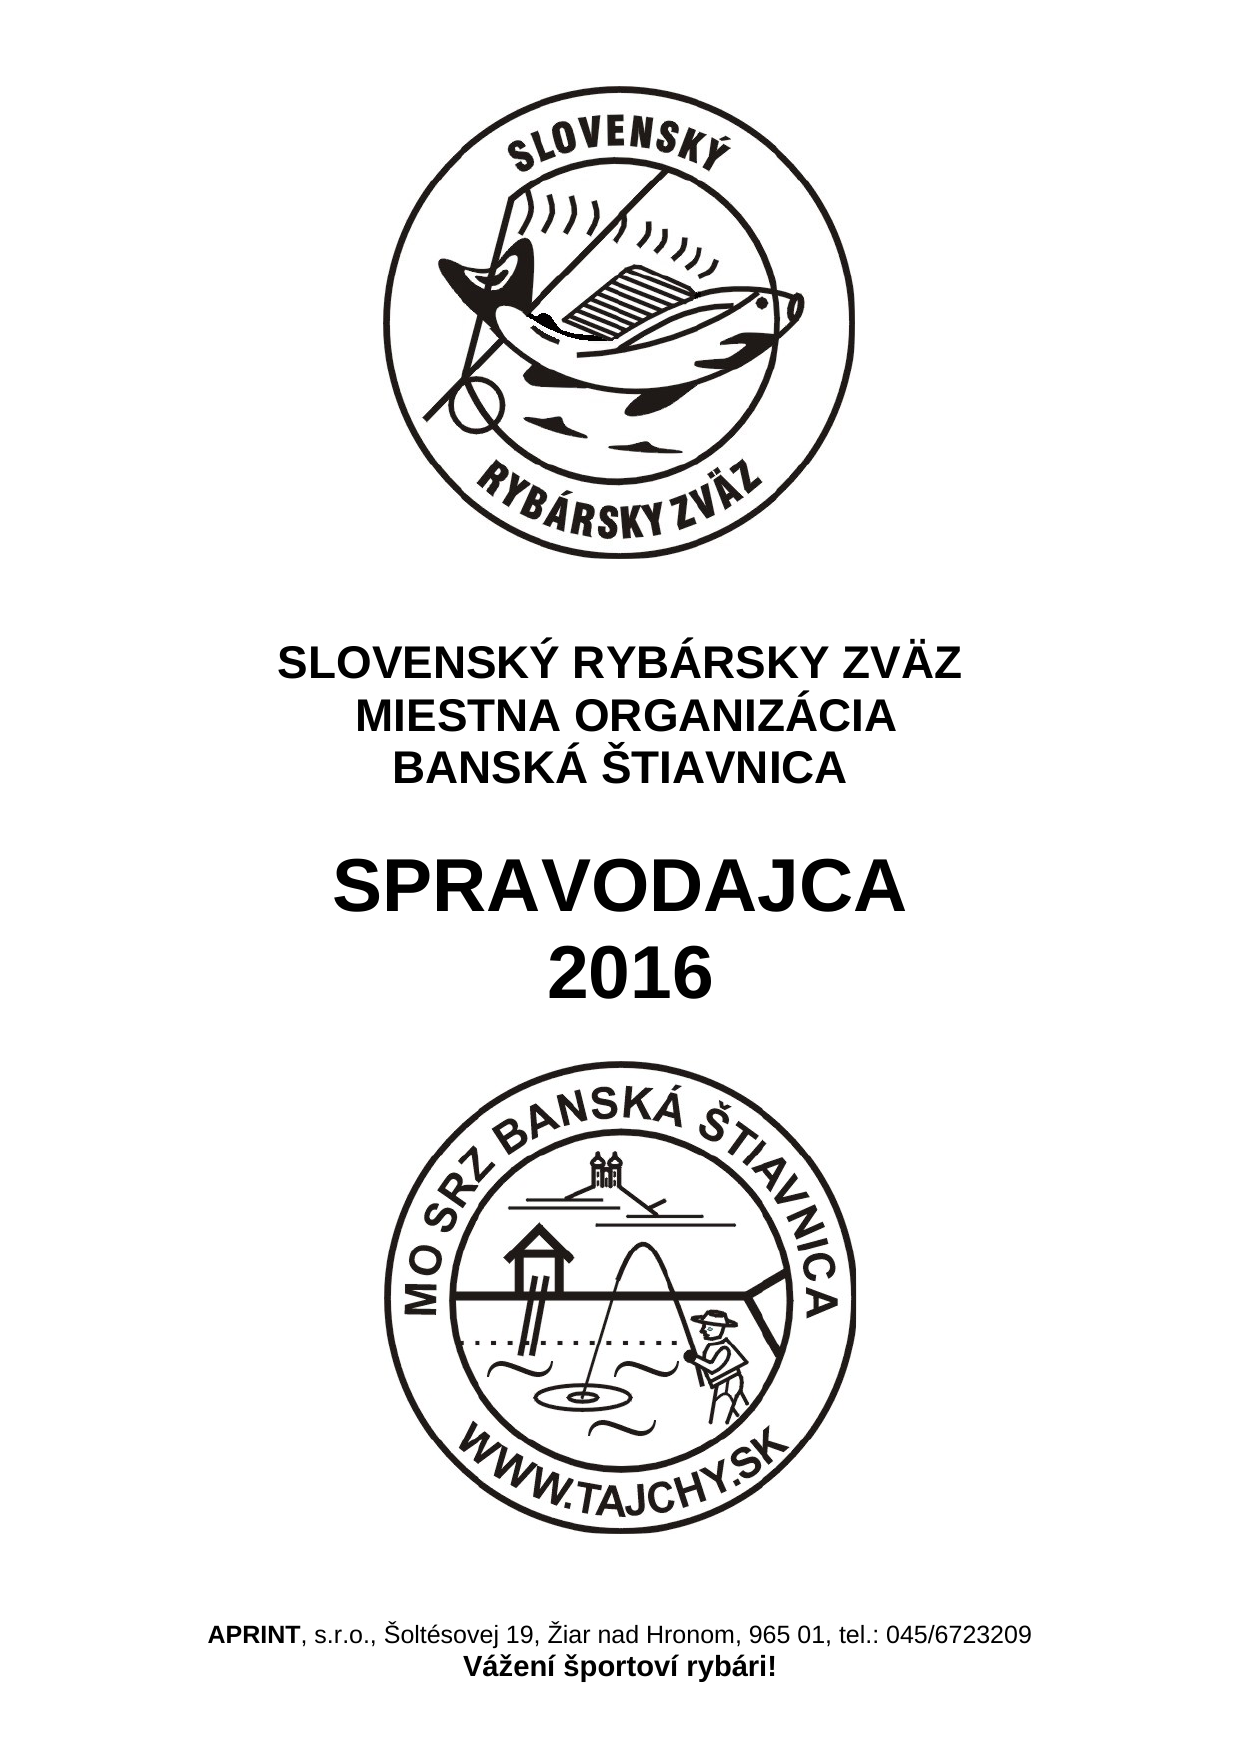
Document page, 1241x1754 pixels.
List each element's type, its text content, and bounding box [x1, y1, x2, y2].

text SPRAVODAJCA [130, 841, 1110, 928]
text APRINT, s.r.o., Šoltésovej 19, Žiar nad Hronom, 965 01, tel.: 045/6723209 [130, 1620, 1110, 1649]
picture [384, 1061, 857, 1534]
text 2016 [130, 928, 1110, 1014]
picture [383, 86, 855, 559]
text SLOVENSKÝ RYBÁRSKY ZVÄZ [130, 635, 1110, 688]
text MIESTNA ORGANIZÁCIA [130, 688, 1110, 741]
text BANSKÁ ŠTIAVNICA [130, 741, 1110, 793]
text Vážení športoví rybári! [130, 1649, 1110, 1682]
